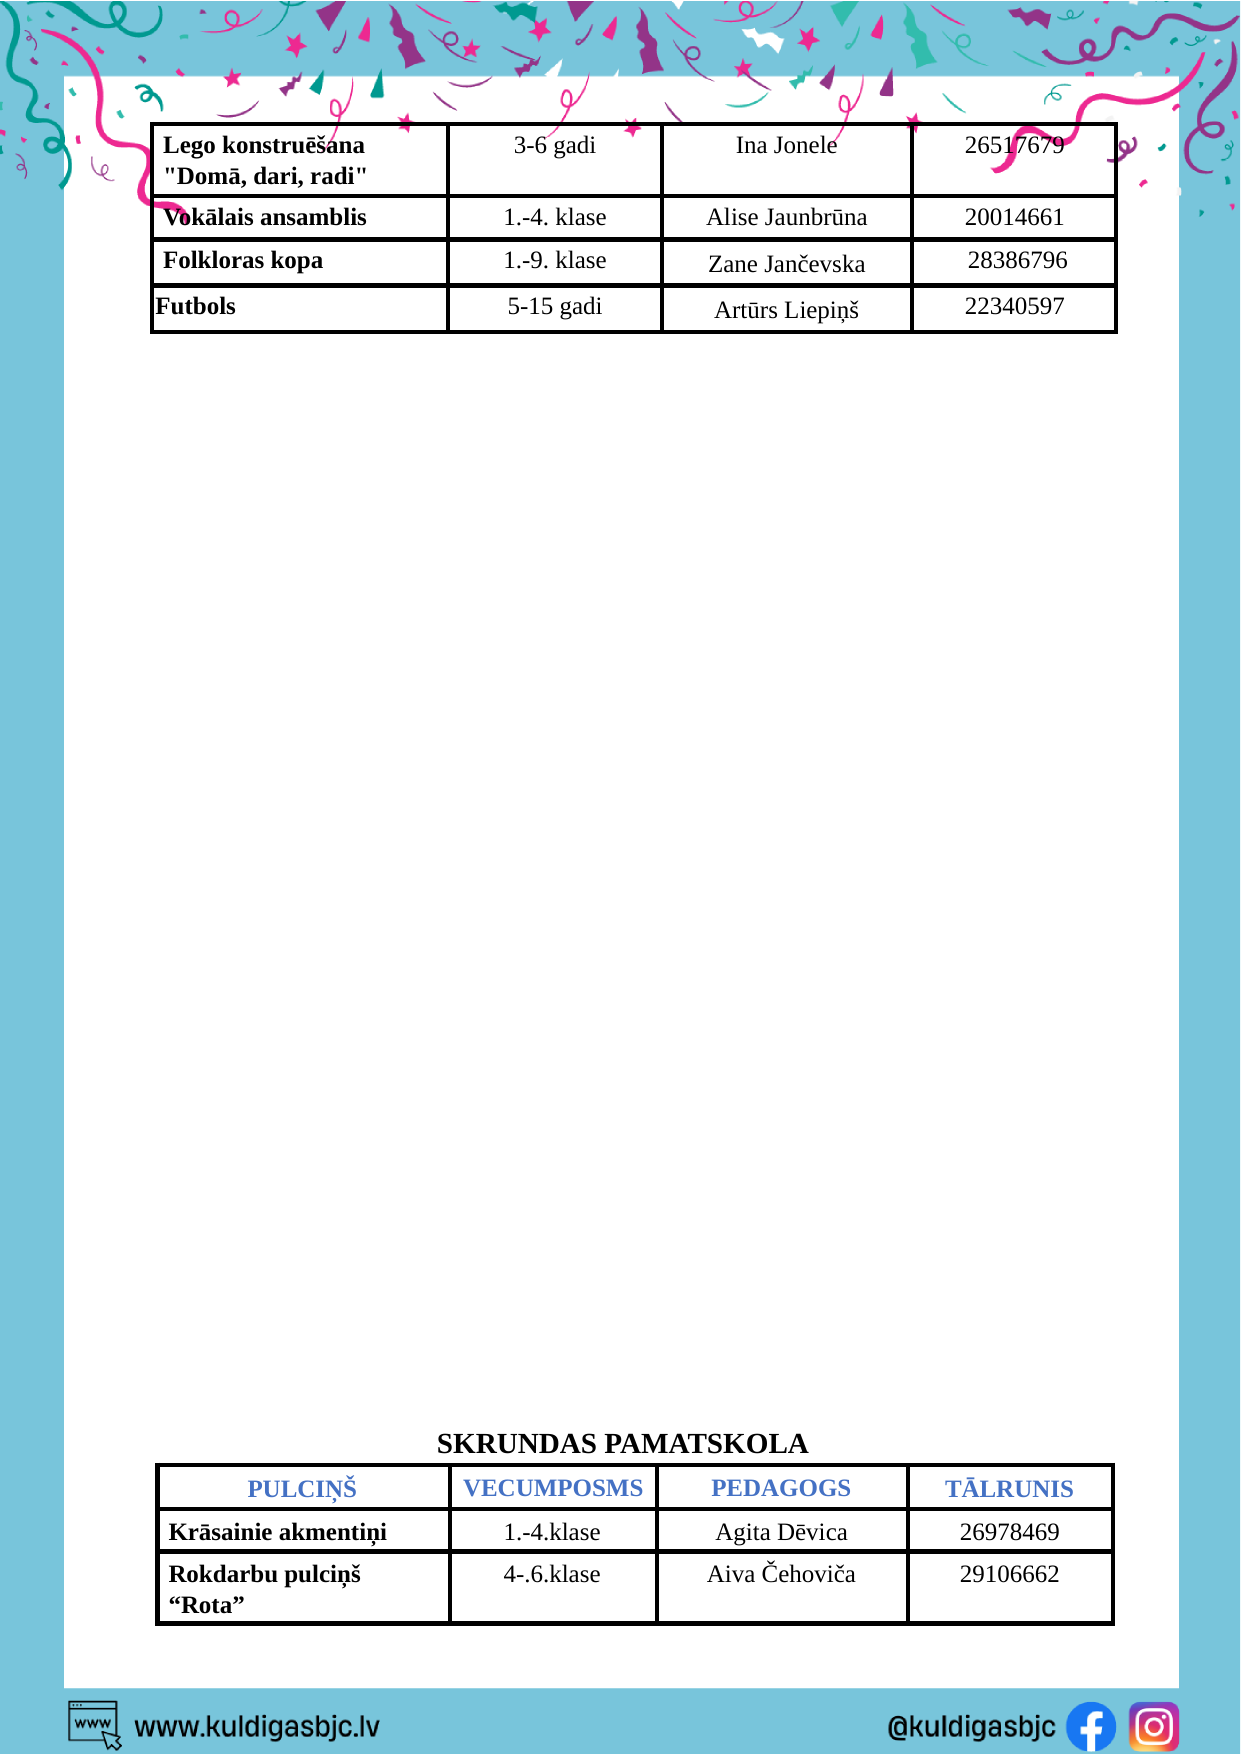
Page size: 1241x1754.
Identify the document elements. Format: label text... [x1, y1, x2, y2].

table_cell 20014661 [914, 198, 1114, 237]
table_cell Krāsainie akmentiņi [160, 1511, 448, 1549]
table_header TĀLRUNIS [910, 1467, 1111, 1507]
table_cell Rokdarbu pulciņš “Rota” [160, 1554, 448, 1621]
table_cell Alise Jaunbrūna [664, 198, 910, 237]
table_cell 28386796 [914, 242, 1114, 283]
text SKRUNDAS PAMATSKOLA [0, 1426, 809, 1460]
table_cell Futbols [154, 288, 446, 329]
table_cell 5-15 gadi [450, 288, 660, 329]
table_cell 22340597 [914, 288, 1114, 329]
table_cell 1.-9. klase [450, 242, 660, 283]
table_cell Zane Jančevska [664, 242, 910, 283]
table_cell Agita Dēvica [659, 1511, 906, 1549]
table_cell Ina Jonele [664, 126, 910, 193]
table_cell 3-6 gadi [450, 126, 660, 193]
table_cell 26978469 [910, 1511, 1111, 1549]
table_cell 1.-4. klase [450, 198, 660, 237]
table_cell 29106662 [910, 1554, 1111, 1621]
table_cell 4-.6.klase [452, 1554, 655, 1621]
table_cell Artūrs Liepiņš [664, 288, 910, 329]
table_cell Vokālais ansamblis [154, 198, 446, 237]
table_cell Lego konstruēšana "Domā, dari, radi" [154, 126, 446, 193]
table_cell Aiva Čehoviča [659, 1554, 906, 1621]
picture [0, 0, 1241, 1754]
table_cell 26517679 [914, 126, 1114, 193]
table_cell 1.-4.klase [452, 1511, 655, 1549]
table_cell Folkloras kopa [154, 242, 446, 283]
table_header PULCIŅŠ [160, 1467, 448, 1507]
table_header PEDAGOGS [659, 1467, 906, 1507]
table_header VECUMPOSMS [452, 1467, 655, 1507]
